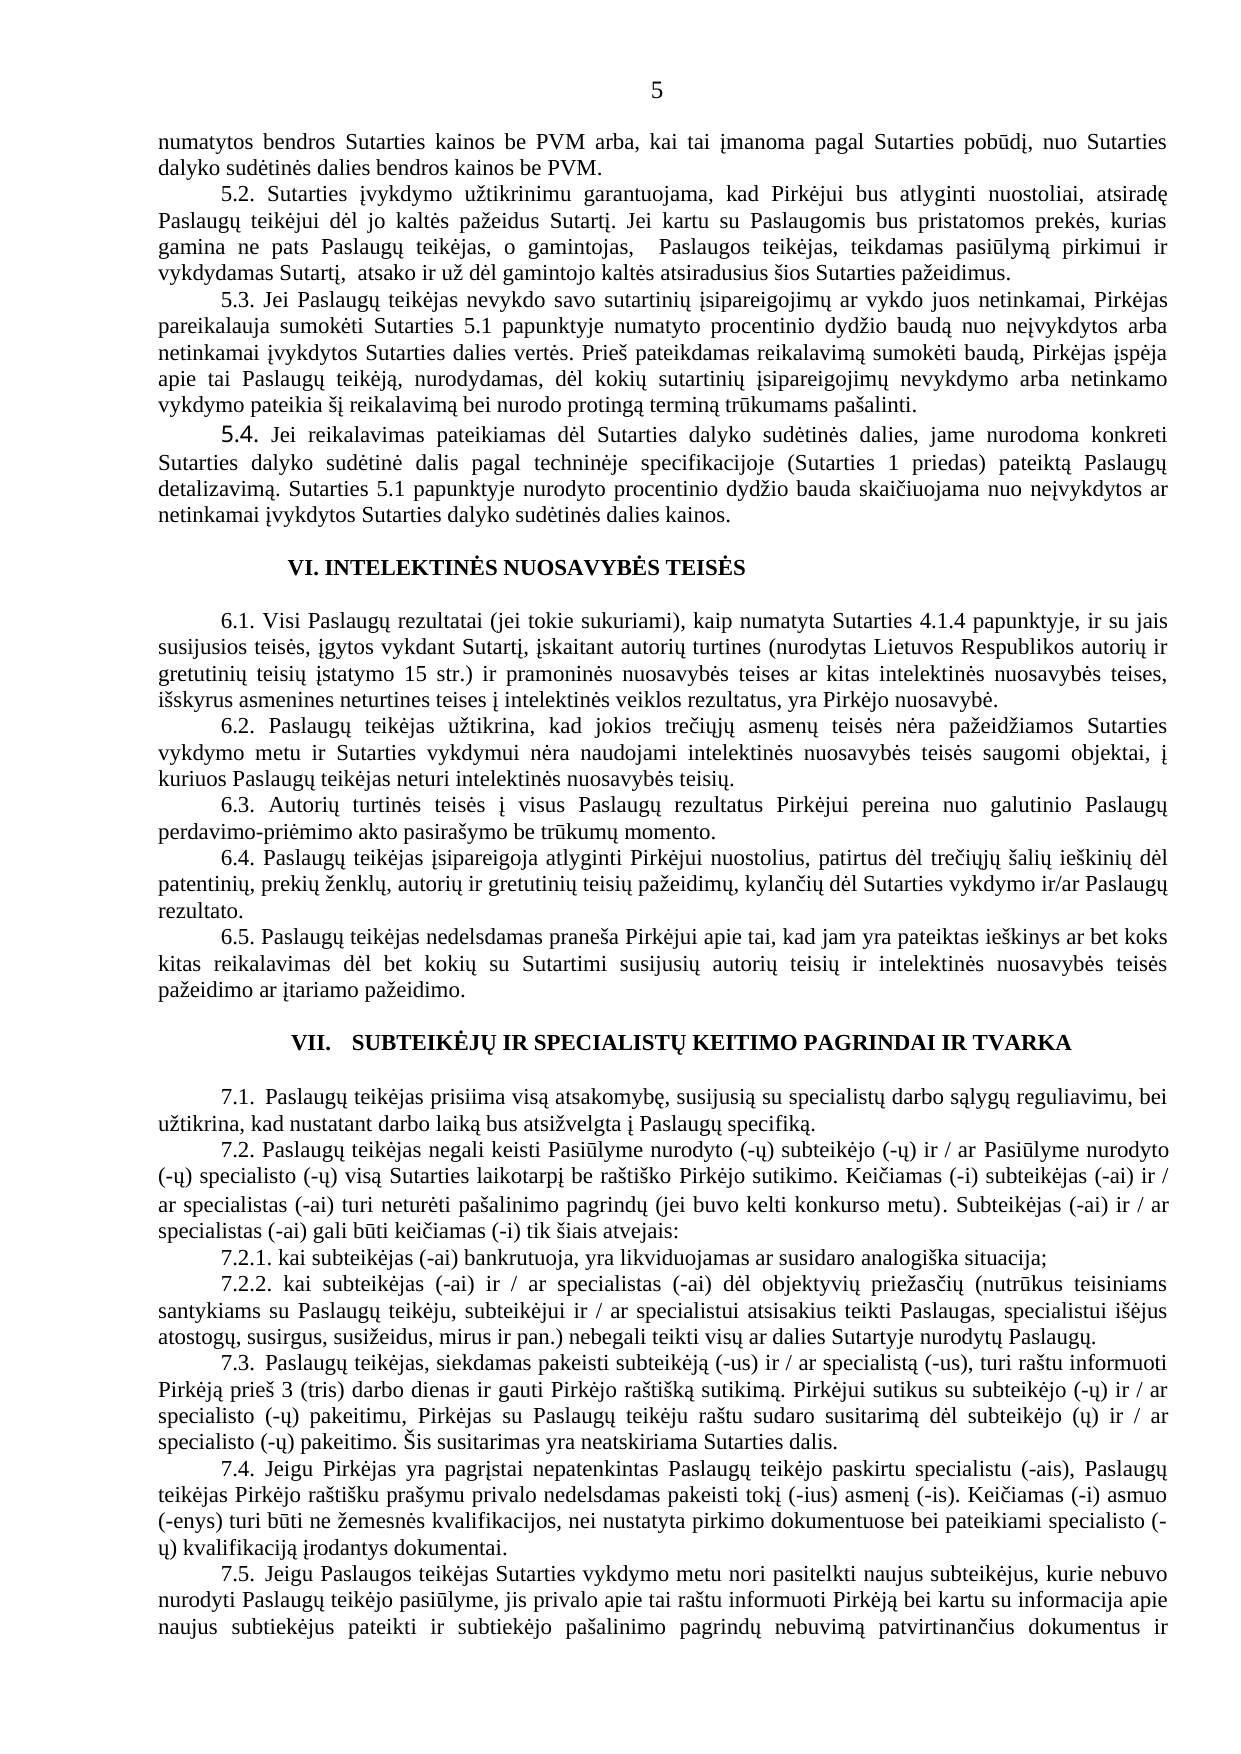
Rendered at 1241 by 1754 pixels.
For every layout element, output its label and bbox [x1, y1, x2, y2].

table_cell [147, 554, 1180, 1639]
table_cell [147, 128, 1180, 554]
